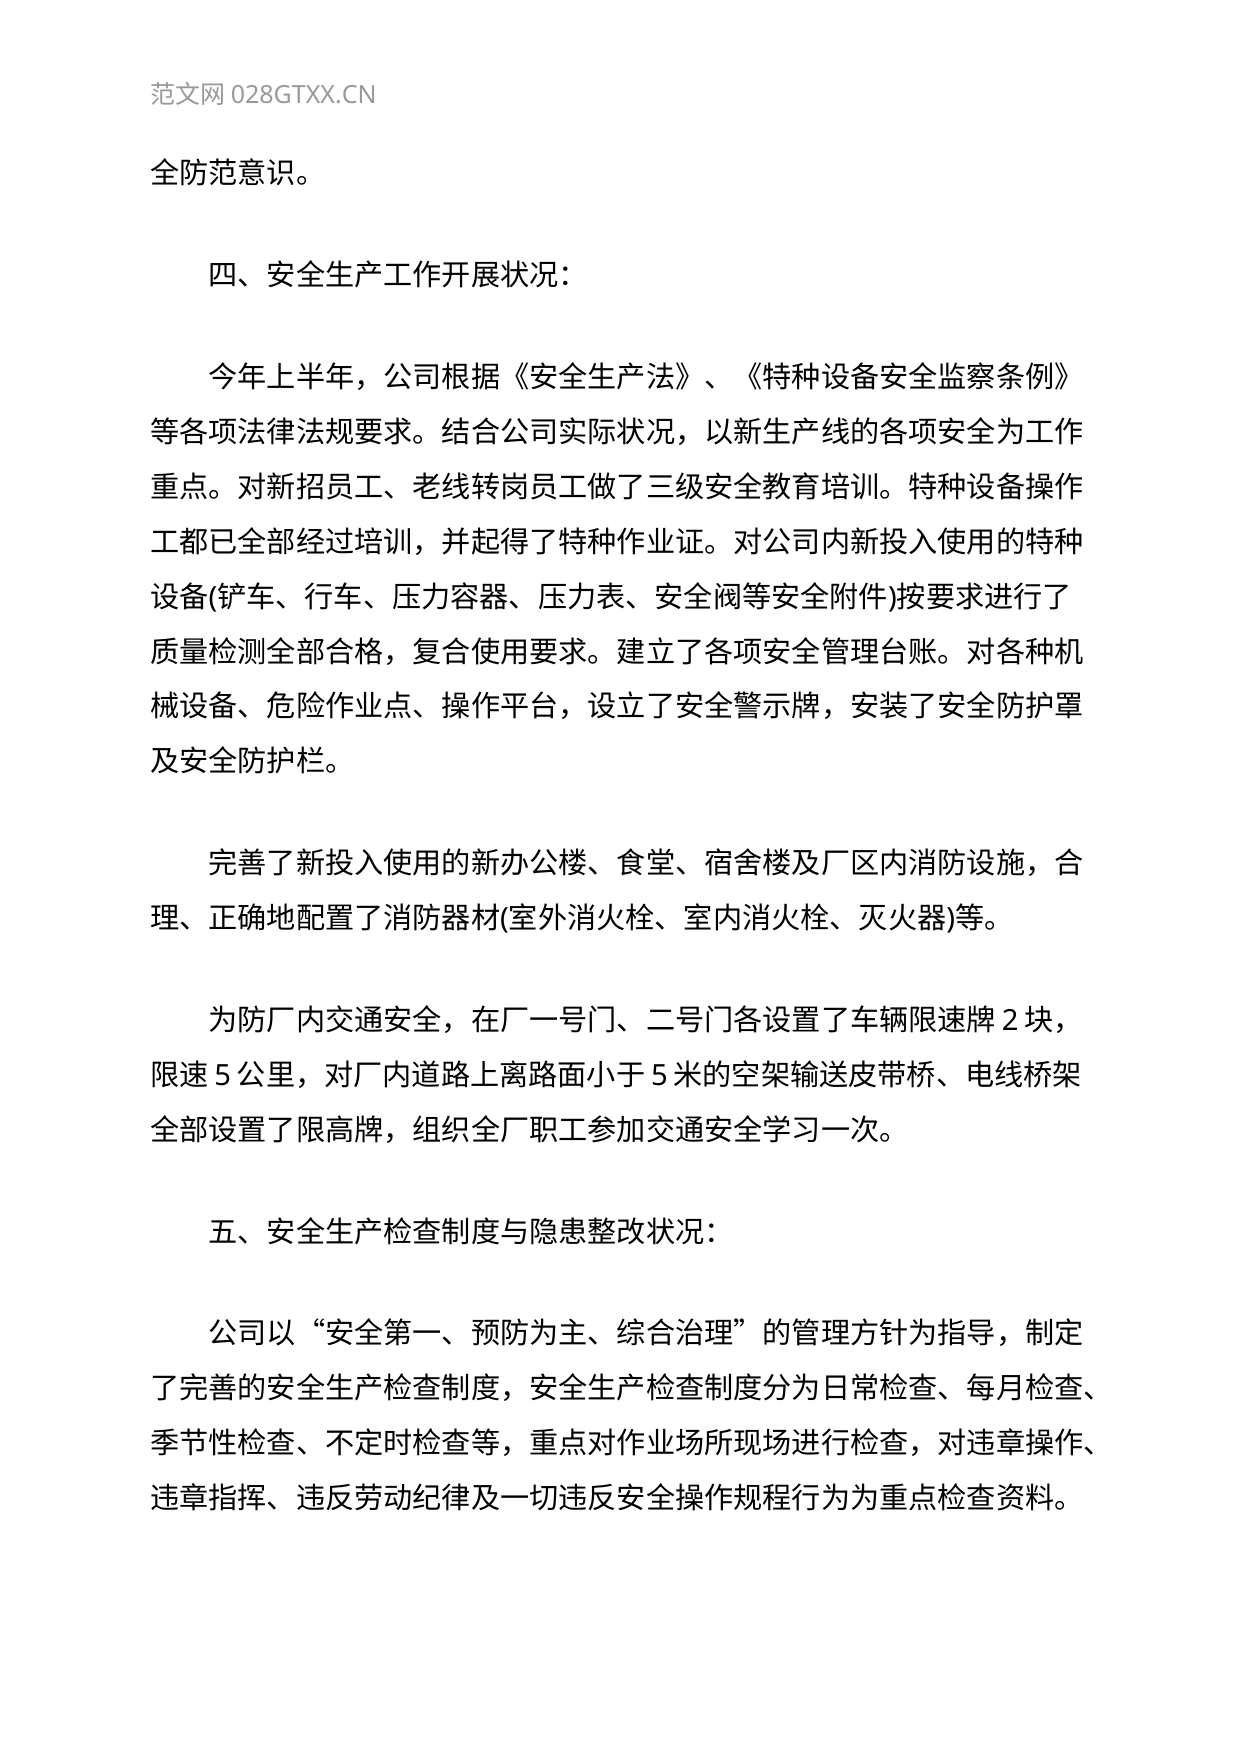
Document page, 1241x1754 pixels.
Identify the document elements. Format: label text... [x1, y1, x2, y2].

text 为防厂内交通安全，在厂一号门、二号门各设置了车辆限速牌2块，限速5公里，对厂内道路上离路面小于5米的空架输送皮带桥、电线桥架全部设置了限高牌，组织全厂职工参加交通安全学习一次。 [150, 997, 1090, 1149]
text 五、安全生产检查制度与隐患整改状况： [150, 1208, 1090, 1251]
text 今年上半年，公司根据《安全生产法》、《特种设备安全监察条例》等各项法律法规要求。结合公司实际状况，以新生产线的各项安全为工作重点。对新招员工、老线转岗员工做了三级安全教育培训。特种设备操作工都已全部经过培训，并起得了特种作业证。对公司内新投入使用的特种设备(铲车、行车、压力容器、压力表、安全阀等安全附件)按要求进行了质量检测全部合格，复合使用要求。建立了各项安全管理台账。对各种机械设备、危险作业点、操作平台，设立了安全警示牌，安装了安全防护罩及安全防护栏。 [150, 353, 1090, 780]
text 完善了新投入使用的新办公楼、食堂、宿舍楼及厂区内消防设施，合理、正确地配置了消防器材(室外消火栓、室内消火栓、灭火器)等。 [150, 840, 1090, 937]
text 四、安全生产工作开展状况： [150, 252, 1090, 294]
text 公司以“安全第一、预防为主、综合治理”的管理方针为指导，制定了完善的安全生产检查制度，安全生产检查制度分为日常检查、每月检查、季节性检查、不定时检查等，重点对作业场所现场进行检查，对违章操作、违章指挥、违反劳动纪律及一切违反安全操作规程行为为重点检查资料。 [150, 1310, 1090, 1517]
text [150, 150, 1090, 192]
